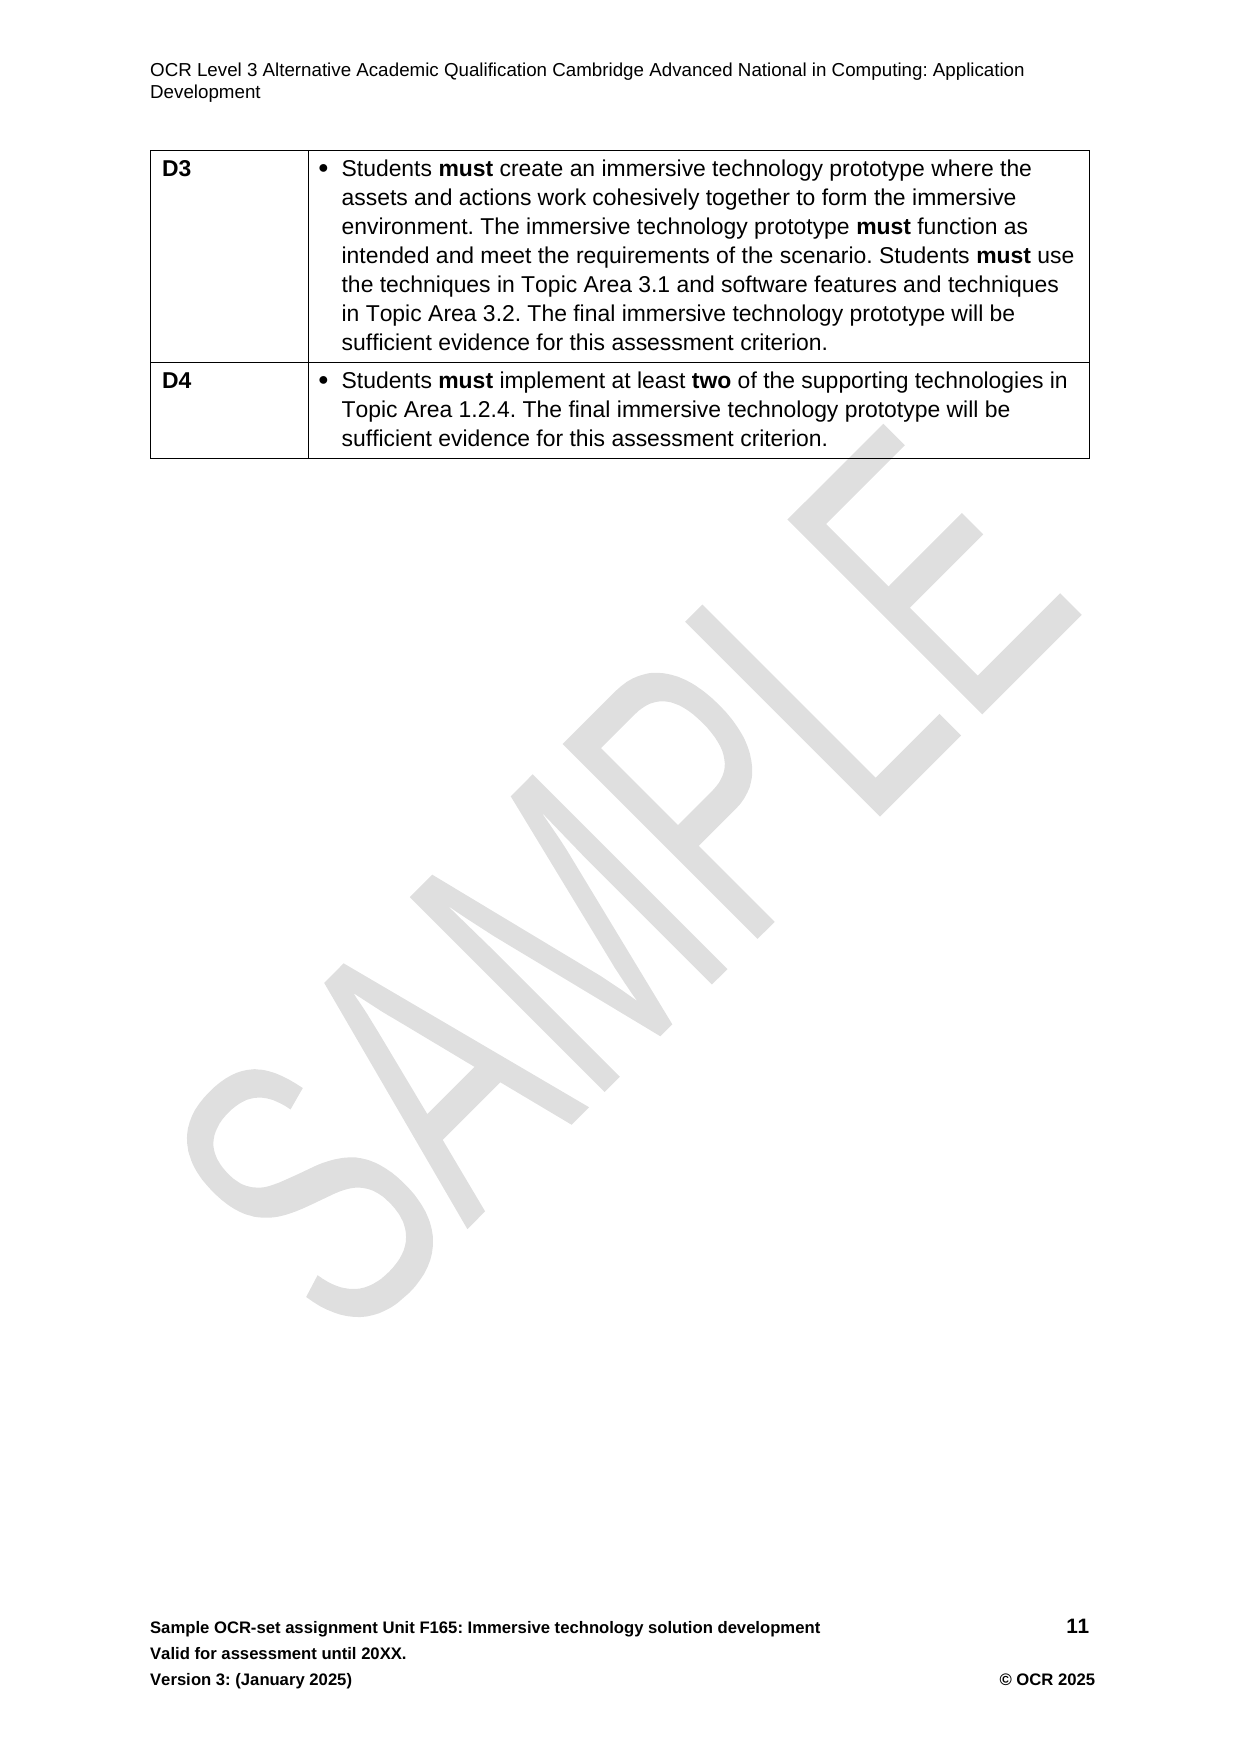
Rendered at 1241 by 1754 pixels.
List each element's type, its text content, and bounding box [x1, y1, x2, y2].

table_cell Students must create an immersive technology prototype where the assets and actions work cohesively together to form the immersive environment. The immersive technology prototype must function as intended and meet the requirements of the scenario. Students must use the techniques in Topic Area 3.1 and software features and techniques in Topic Area 3.2. The final immersive technology prototype will be sufficient evidence for this assessment criterion. [309, 151, 1089, 362]
table_cell D3 [151, 151, 308, 362]
table_cell D4 [151, 363, 308, 458]
table_cell Students must implement at least two of the supporting technologies in Topic Area 1.2.4. The final immersive technology prototype will be sufficient evidence for this assessment criterion. [309, 363, 1089, 458]
